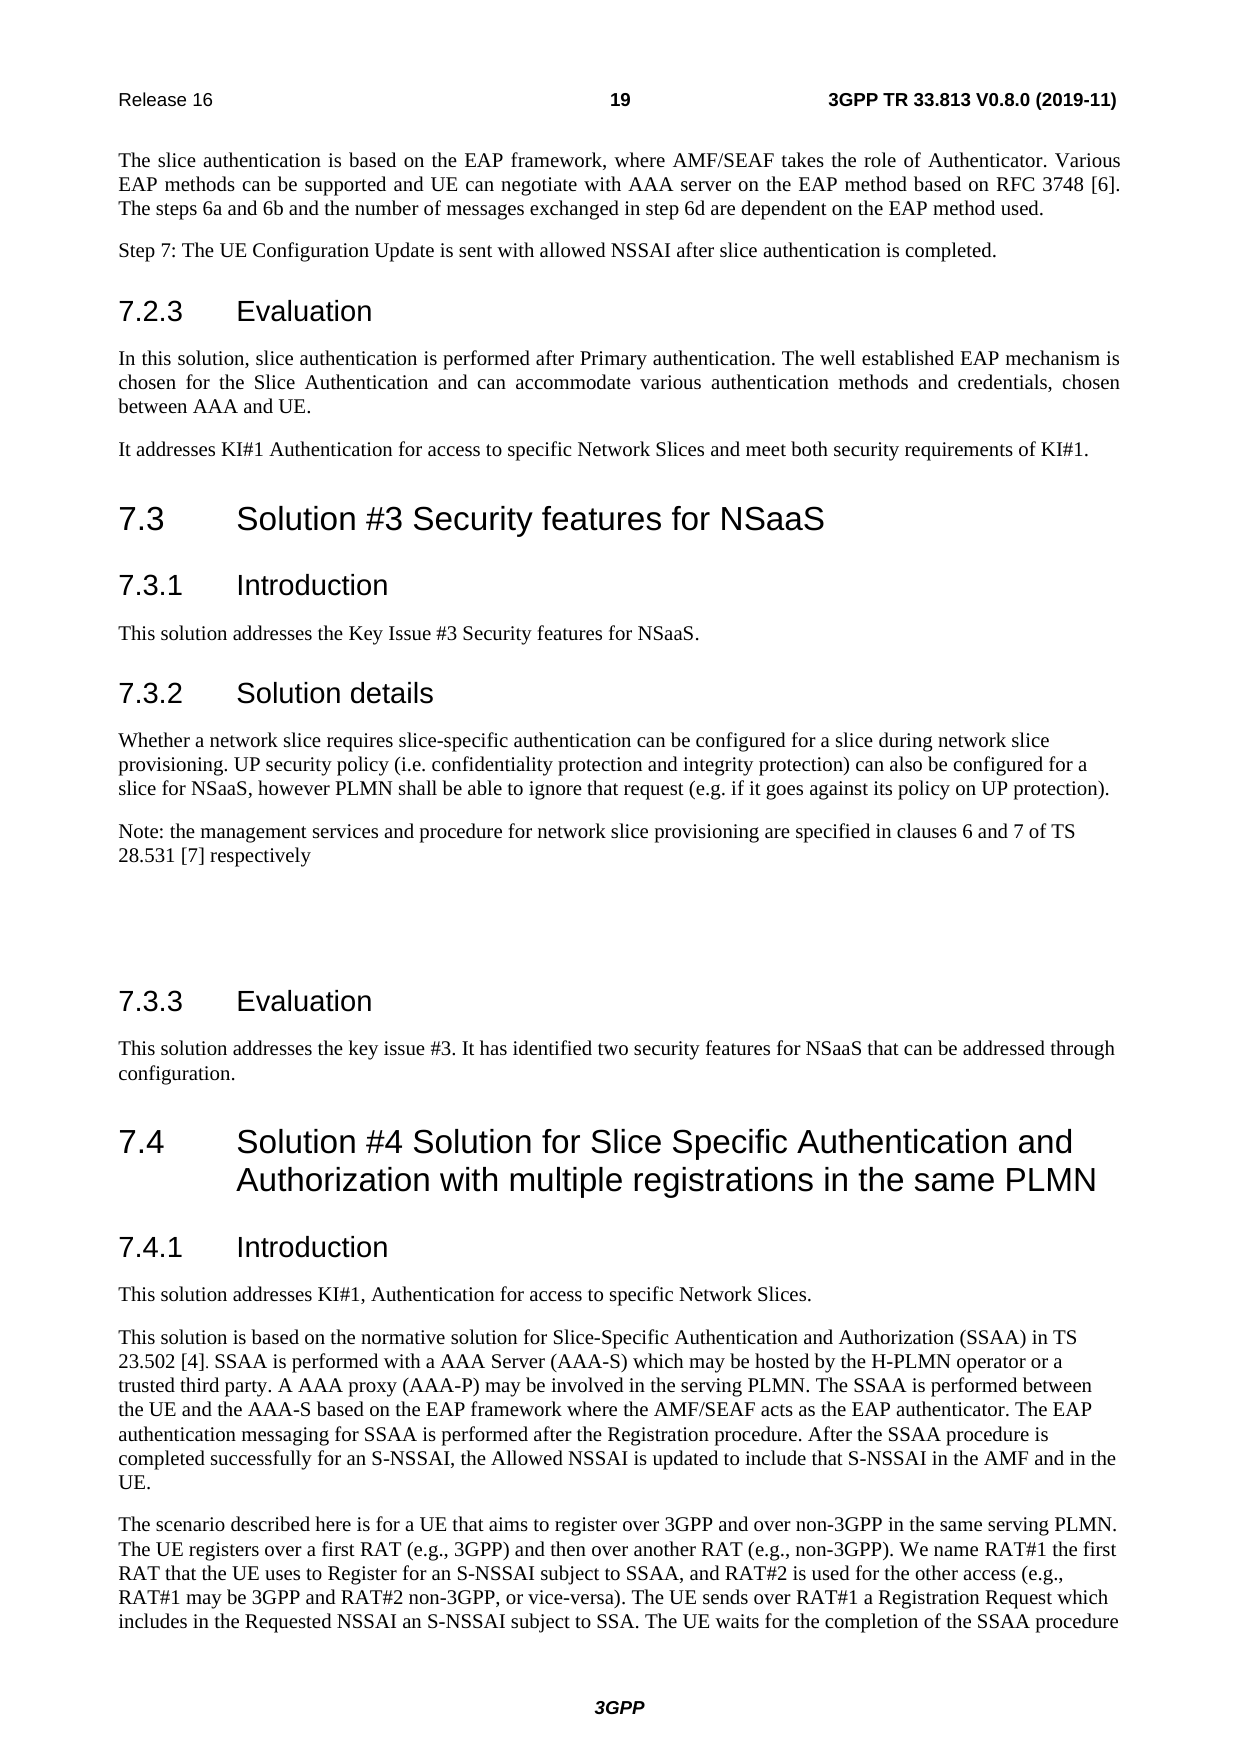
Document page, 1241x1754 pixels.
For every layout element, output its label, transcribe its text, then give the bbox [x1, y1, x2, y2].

subtitle 7.3.1 Introduction [118, 568, 1122, 602]
subtitle 7.3 Solution #3 Security features for NSaaS [118, 498, 1122, 537]
text Note: the management services and procedure for network slice provisioning are specified in clauses 6 and 7 of TS 28.531 [7] respectively [118, 819, 1122, 867]
text 7.4.1 Introduction [118, 1230, 1122, 1264]
subtitle 7.3.2 Solution details [118, 676, 1122, 709]
text Step 7: The UE Configuration Update is sent with allowed NSSAI after slice authentication is completed. [118, 238, 1122, 262]
text It addresses KI#1 Authentication for access to specific Network Slices and meet both security requirements of KI#1. [118, 437, 1122, 461]
text This solution addresses the key issue #3. It has identified two security features for NSaaS that can be addressed through configuration. [118, 1036, 1122, 1084]
text This solution is based on the normative solution for Slice-Specific Authentication and Authorization (SSAA) in TS 23.502 [4]. SSAA is performed with a AAA Server (AAA-S) which may be hosted by the H-PLMN operator or a trusted third party. A AAA proxy (AAA-P) may be involved in the serving PLMN. The SSAA is performed between the UE and the AAA-S based on the EAP framework where the AMF/SEAF acts as the EAP authenticator. The EAP authentication messaging for SSAA is performed after the Registration procedure. After the SSAA procedure is completed successfully for an S-NSSAI, the Allowed NSSAI is updated to include that S-NSSAI in the AMF and in the UE. [118, 1325, 1122, 1494]
subtitle 7.4 Solution #4 Solution for Slice Specific Authentication and Authorization with multiple registrations in the same PLMN [118, 1122, 1122, 1199]
text In this solution, slice authentication is performed after Primary authentication. The well established EAP mechanism is chosen for the Slice Authentication and can accommodate various authentication methods and credentials, chosen between AAA and UE. [118, 346, 1122, 418]
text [118, 1512, 1122, 1633]
text Whether a network slice requires slice-specific authentication can be configured for a slice during network slice provisioning. UP security policy (i.e. confidentiality protection and integrity protection) can also be configured for a slice for NSaaS, however PLMN shall be able to ignore that request (e.g. if it goes against its policy on UP protection). [118, 728, 1122, 800]
text This solution addresses the Key Issue #3 Security features for NSaaS. [118, 621, 1122, 644]
subtitle 7.3.3 Evaluation [118, 984, 1122, 1018]
text The slice authentication is based on the EAP framework, where AMF/SEAF takes the role of Authenticator. Various EAP methods can be supported and UE can negotiate with AAA server on the EAP method based on RFC 3748 [6]. The steps 6a and 6b and the number of messages exchanged in step 6d are dependent on the EAP method used. [118, 147, 1122, 220]
text This solution addresses KI#1, Authentication for access to specific Network Slices. [118, 1282, 1122, 1306]
subtitle 7.2.3 Evaluation [118, 294, 1122, 327]
